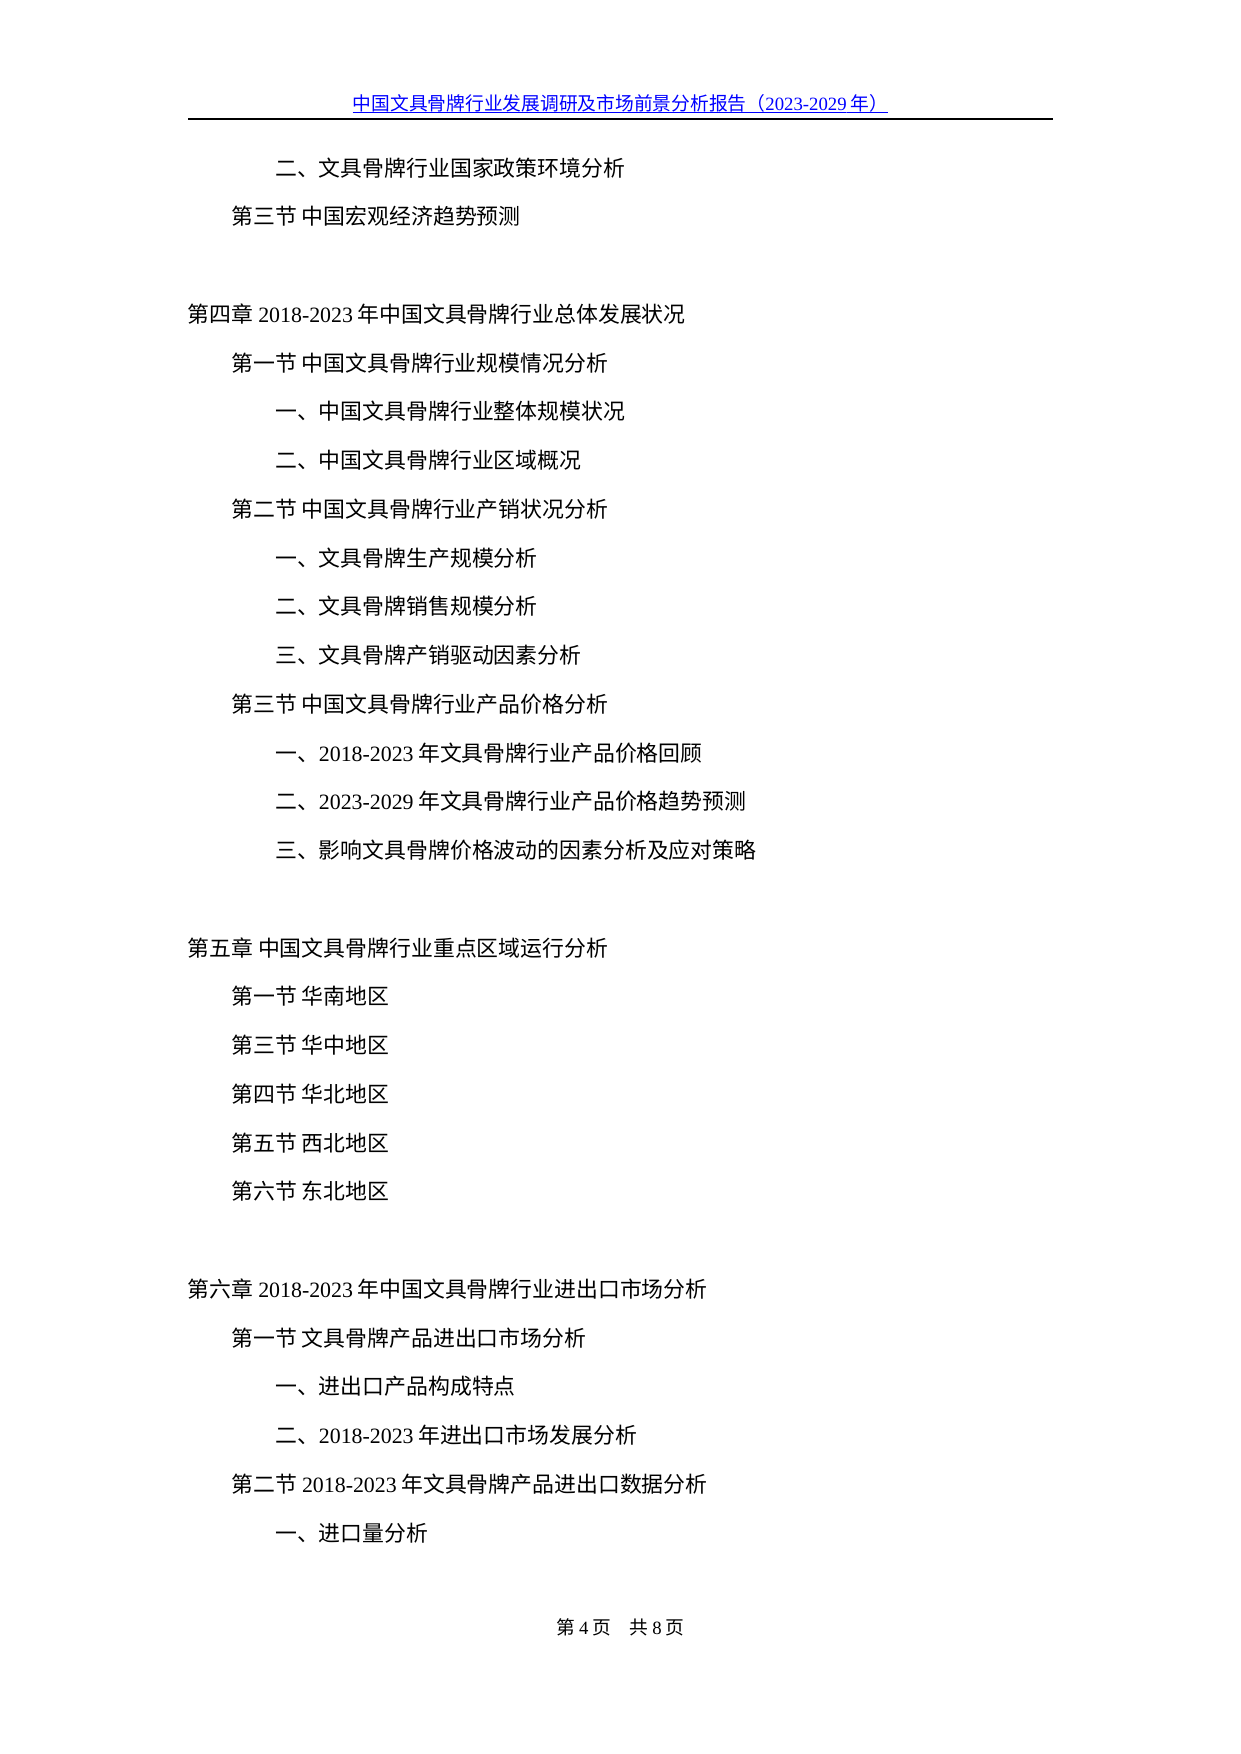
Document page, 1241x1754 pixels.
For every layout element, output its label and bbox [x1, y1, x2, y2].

text [187, 150, 1053, 1548]
